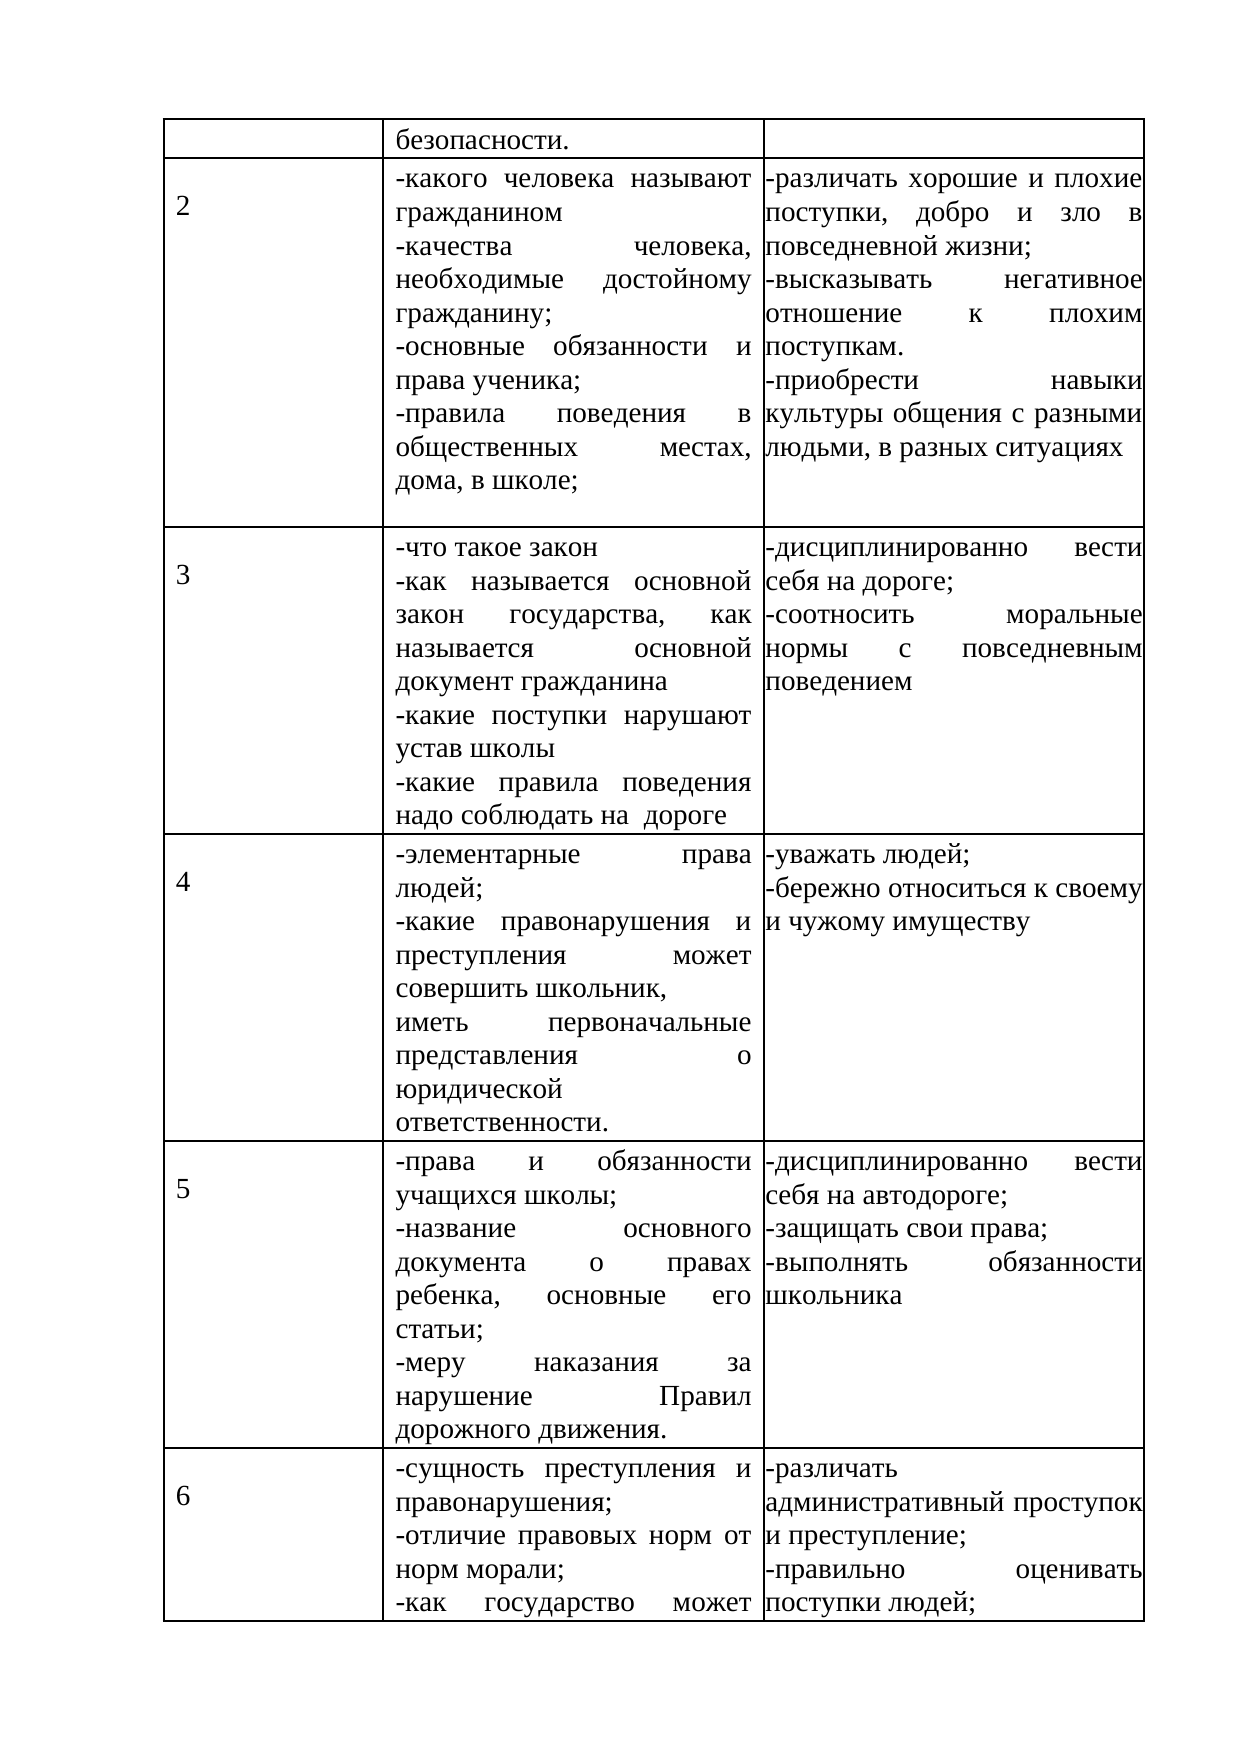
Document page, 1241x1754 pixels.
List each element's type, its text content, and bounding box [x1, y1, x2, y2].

table_cell -элементарные права людей; -какие правонарушения и преступления может совершить школьник, иметь первоначальные представления о юридической ответственности. [384, 835, 763, 1140]
table_cell 4 [165, 835, 382, 1140]
table_cell 1 [165, 120, 382, 157]
table_cell -дисциплинированно вести себя на автодороге; -защищать свои права; -выполнять обязанности школьника [765, 1142, 1143, 1447]
table_cell -уважать людей; -бережно относиться к своему и чужому имуществу [765, 835, 1143, 1140]
table_cell -дисциплинированно вести себя на дороге; -соотносить моральные нормы с повседневным поведением [765, 528, 1143, 833]
table_cell 6 [165, 1449, 382, 1620]
table_cell -какого человека называют гражданином -качества человека, необходимые достойному гражданину; -основные обязанности и права ученика; -правила поведения в общественных местах, дома, в школе; [384, 159, 763, 526]
table_cell 5 [165, 1142, 382, 1447]
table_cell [384, 120, 763, 157]
table_cell -различать хорошие и плохие поступки, добро и зло в повседневной жизни; -высказывать негативное отношение к плохим поступкам. -приобрести навыки культуры общения с разными людьми, в разных ситуациях [765, 159, 1143, 526]
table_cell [765, 1449, 1143, 1620]
table_cell 2 [165, 159, 382, 526]
table_cell -права и обязанности учащихся школы; -название основного документа о правах ребенка, основные его статьи; -меру наказания за нарушение Правил дорожного движения. [384, 1142, 763, 1447]
table_cell 3 [165, 528, 382, 833]
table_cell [384, 1449, 763, 1620]
table_cell -что такое закон -как называется основной закон государства, как называется основной документ гражданина -какие поступки нарушают устав школы -какие правила поведения надо соблюдать на дороге [384, 528, 763, 833]
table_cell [765, 120, 1143, 157]
